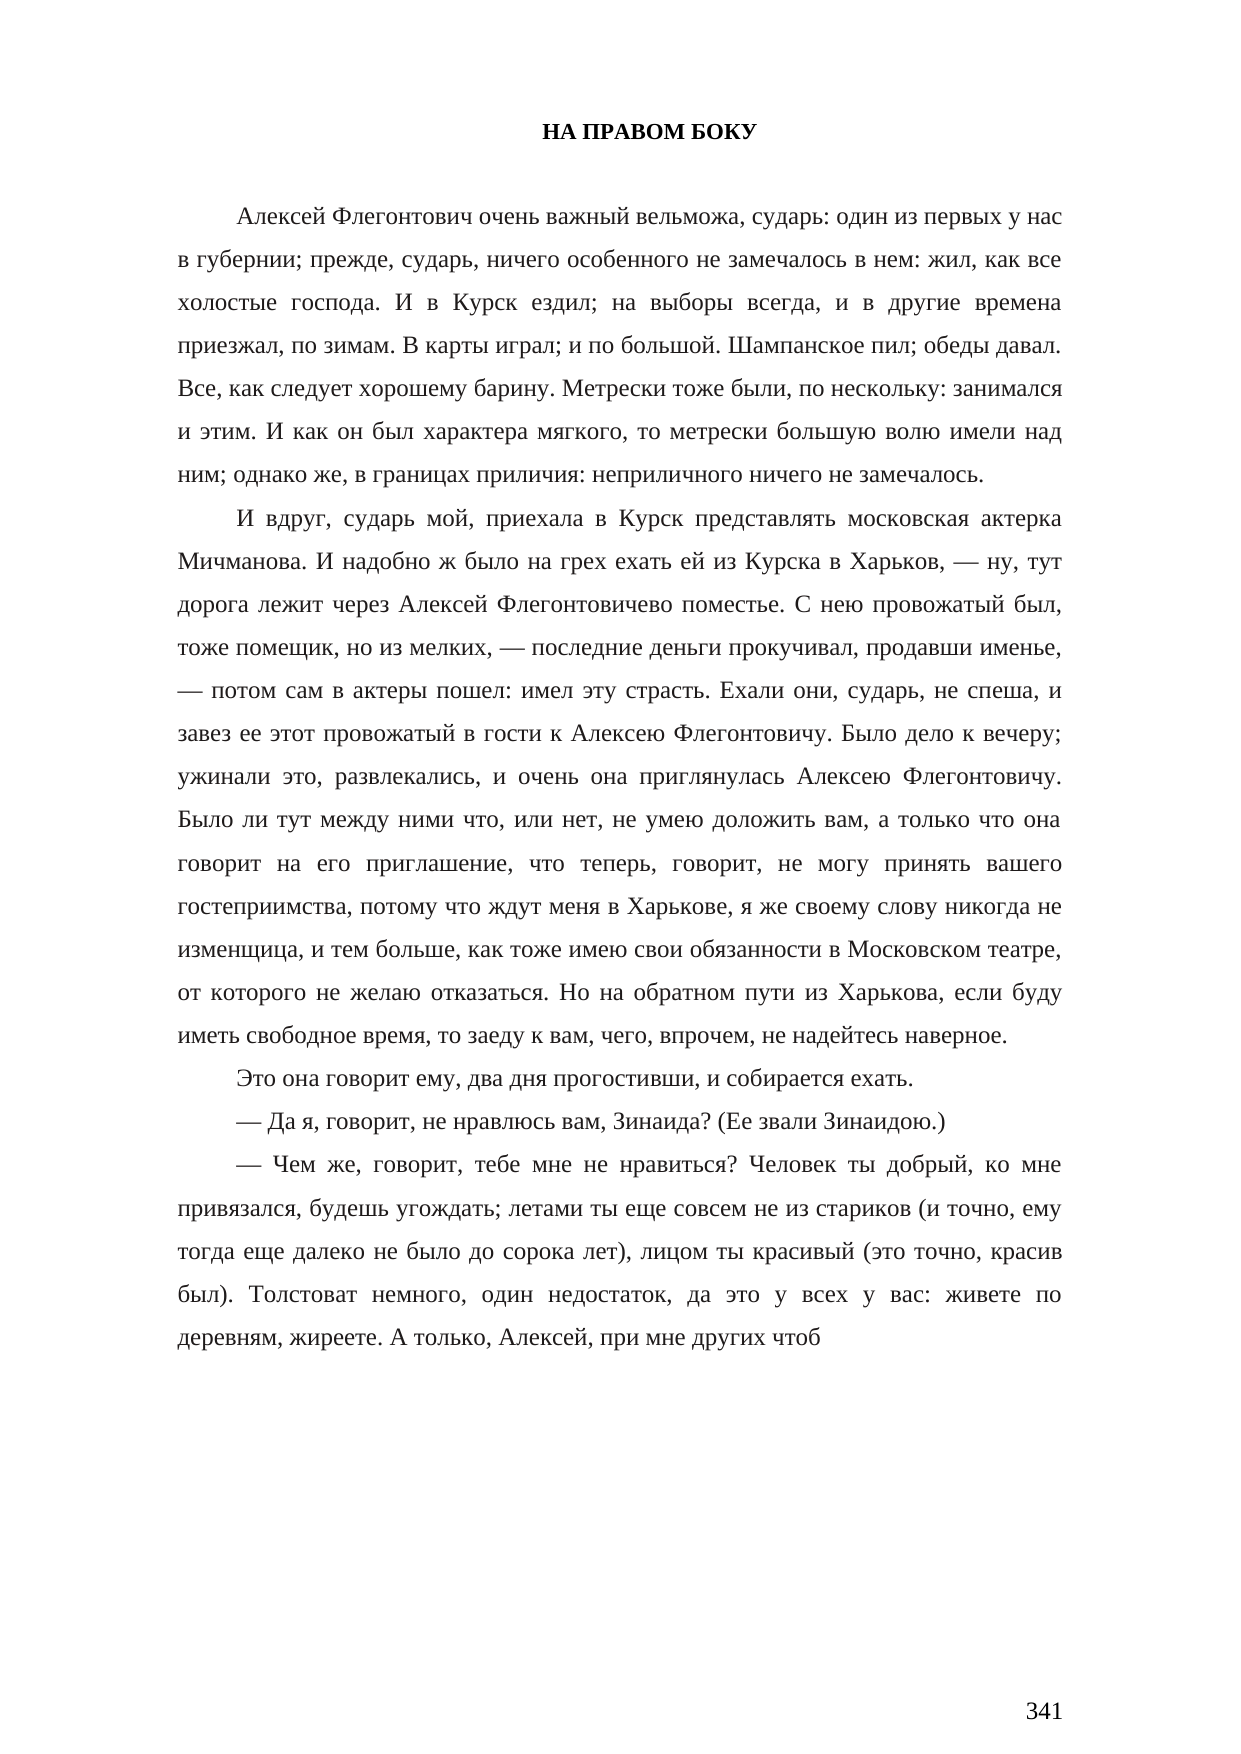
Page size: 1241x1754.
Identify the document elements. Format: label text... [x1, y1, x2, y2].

text НА ПРАВОМ БОКУ [177, 118, 1063, 144]
text Алексей Флегонтович очень важный вельможа, сударь: один из первых у нас в губернии; прежде, сударь, ничего особенного не замечалось в нем: жил, как все холостые господа. И в Курск ездил; на выборы всегда, и в другие времена приезжал, по зимам. В карты играл; и по большой. Шампанское пил; обеды давал. Все, как следует хорошему барину. Метрески тоже были, по нескольку: занимался и этим. И как он был характера мягкого, то метрески большую волю имели над ним; однако же, в границах приличия: неприличного ничего не замечалось. [177, 201, 1063, 488]
text Это она говорит ему, два дня прогостивши, и собирается ехать. [177, 1063, 1063, 1092]
text — Чем же, говорит, тебе мне не нравиться? Человек ты добрый, ко мне привязался, будешь угождать; летами ты еще совсем не из стариков (и точно, ему тогда еще далеко не было до сорока лет), лицом ты красивый (это точно, красив был). Толстоват немного, один недостаток, да это у всех у вас: живете по деревням, жиреете. А только, Алексей, при мне других чтоб [177, 1149, 1063, 1351]
text И вдруг, сударь мой, приехала в Курск представлять московская актерка Мичманова. И надобно ж было на грех ехать ей из Курска в Харьков, — ну, тут дорога лежит через Алексей Флегонтовичево поместье. С нею провожатый был, тоже помещик, но из мелких, — последние деньги прокучивал, продавши именье, — потом сам в актеры пошел: имел эту страсть. Ехали они, сударь, не спеша, и завез ее этот провожатый в гости к Алексею Флегонтовичу. Было дело к вечеру; ужинали это, развлекались, и очень она приглянулась Алексею Флегонтовичу. Было ли тут между ними что, или нет, не умею доложить вам, а только что она говорит на его приглашение, что теперь, говорит, не могу принять вашего гостеприимства, потому что ждут меня в Харькове, я же своему слову никогда не изменщица, и тем больше, как тоже имею свои обязанности в Московском театре, от которого не желаю отказаться. Но на обратном пути из Харькова, если буду иметь свободное время, то заеду к вам, чего, впрочем, не надейтесь наверное. [177, 503, 1063, 1049]
text — Да я, говорит, не нравлюсь вам, Зинаида? (Ее звали Зинаидою.) [177, 1106, 1063, 1135]
